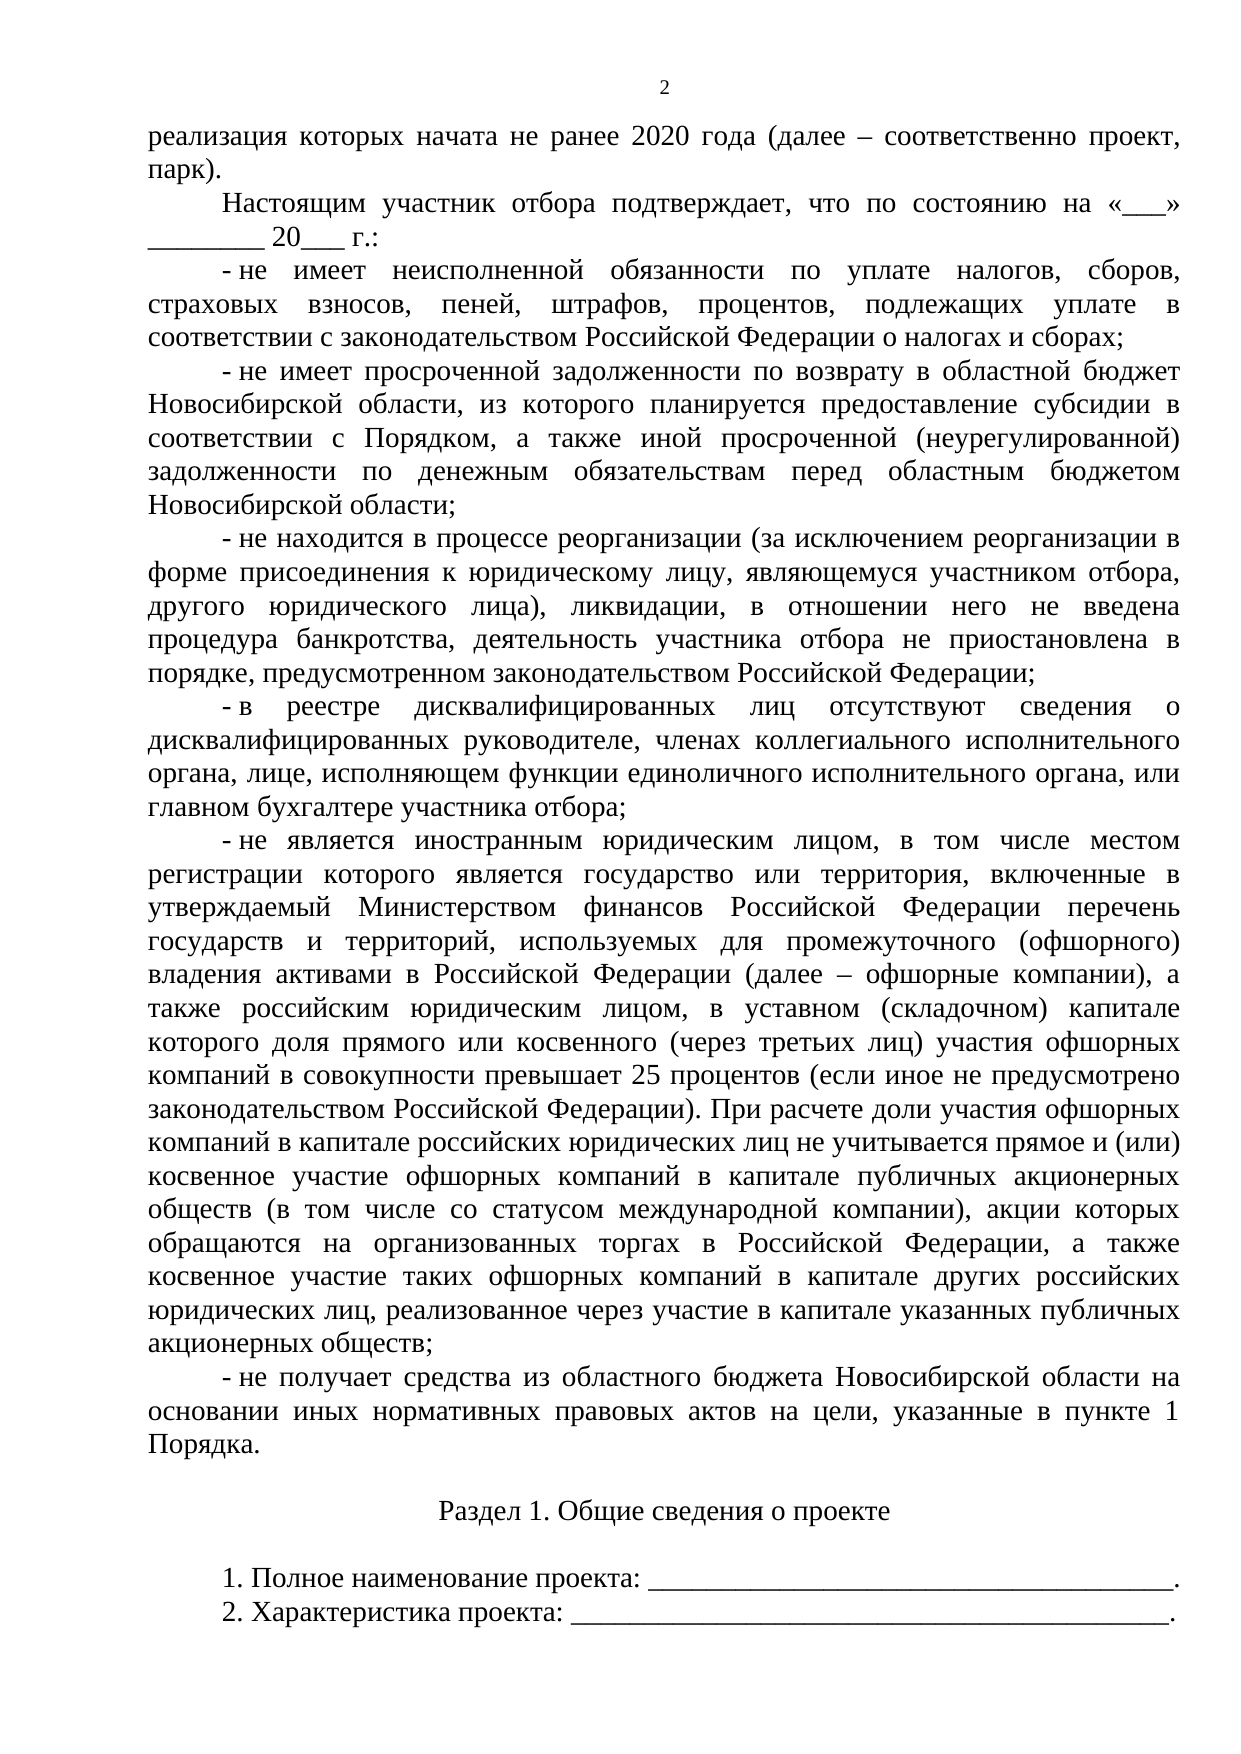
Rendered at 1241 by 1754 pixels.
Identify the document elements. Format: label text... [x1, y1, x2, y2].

text Раздел 1. Общие сведения о проекте [148, 1493, 1181, 1527]
text - не получает средства из областного бюджета Новосибирской области на основании иных нормативных правовых актов на цели, указанные в пункте 1 Порядка. [148, 1359, 1181, 1460]
text 2. Характеристика проекта: _________________________________________. [148, 1594, 1181, 1627]
text - не является иностранным юридическим лицом, в том числе местом регистрации которого является государство или территория, включенные в утверждаемый Министерством финансов Российской Федерации перечень государств и территорий, используемых для промежуточного (офшорного) владения активами в Российской Федерации (далее – офшорные компании), а также российским юридическим лицом, в уставном (складочном) капитале которого доля прямого или косвенного (через третьих лиц) участия офшорных компаний в совокупности превышает 25 процентов (если иное не предусмотрено законодательством Российской Федерации). При расчете доли участия офшорных компаний в капитале российских юридических лиц не учитывается прямое и (или) косвенное участие офшорных компаний в капитале публичных акционерных обществ (в том числе со статусом международной компании), акции которых обращаются на организованных торгах в Российской Федерации, а также косвенное участие таких офшорных компаний в капитале других российских юридических лиц, реализованное через участие в капитале указанных публичных акционерных обществ; [148, 822, 1181, 1359]
text - в реестре дисквалифицированных лиц отсутствуют сведения о дисквалифицированных руководителе, членах коллегиального исполнительного органа, лице, исполняющем функции единоличного исполнительного органа, или главном бухгалтере участника отбора; [148, 688, 1181, 822]
text 1. Полное наименование проекта: ____________________________________. [148, 1560, 1181, 1594]
text - не имеет просроченной задолженности по возврату в областной бюджет Новосибирской области, из которого планируется предоставление субсидии в соответствии с Порядком, а также иной просроченной (неурегулированной) задолженности по денежным обязательствам перед областным бюджетом Новосибирской области; [148, 353, 1181, 521]
text - не находится в процессе реорганизации (за исключением реорганизации в форме присоединения к юридическому лицу, являющемуся участником отбора, другого юридического лица), ликвидации, в отношении него не введена процедура банкротства, деятельность участника отбора не приостановлена в порядке, предусмотренном законодательством Российской Федерации; [148, 521, 1181, 688]
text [148, 118, 1181, 185]
text - не имеет неисполненной обязанности по уплате налогов, сборов, страховых взносов, пеней, штрафов, процентов, подлежащих уплате в соответствии с законодательством Российской Федерации о налогах и сборах; [148, 252, 1181, 353]
text Настоящим участник отбора подтверждает, что по состоянию на «___» ________ 20___ г.: [148, 185, 1181, 252]
